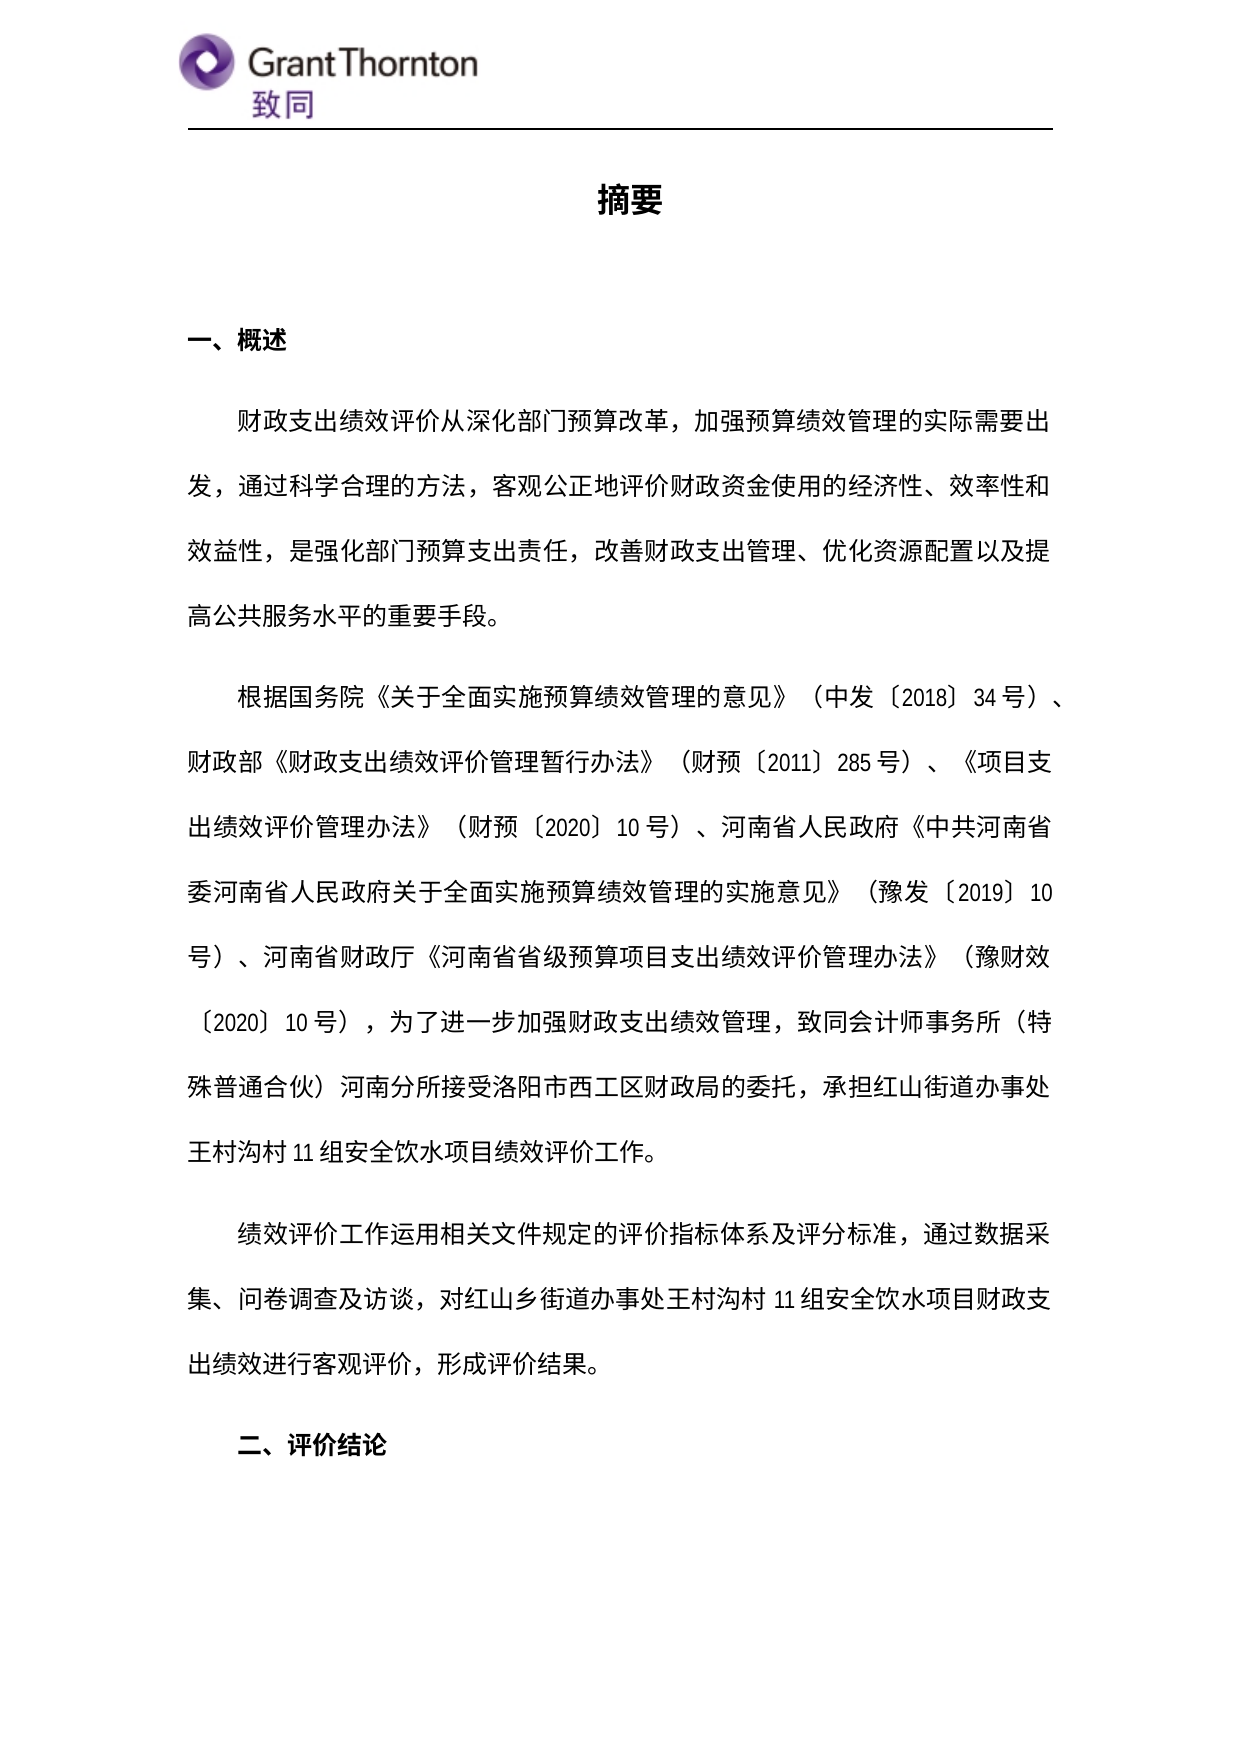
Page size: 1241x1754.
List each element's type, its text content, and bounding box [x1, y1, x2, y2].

text 财政支出绩效评价从深化部门预算改革，加强预算绩效管理的实际需要出发，通过科学合理的方法，客观公正地评价财政资金使用的经济性、效率性和效益性，是强化部门预算支出责任，改善财政支出管理、优化资源配置以及提高公共服务水平的重要手段。 [187, 387, 1053, 647]
text 摘要 [187, 166, 1053, 231]
text 根据国务院《关于全面实施预算绩效管理的意见》（中发〔2018〕34号）、财政部《财政支出绩效评价管理暂行办法》（财预〔2011〕285号）、《项目支出绩效评价管理办法》（财预〔2020〕10号）、河南省人民政府《中共河南省委河南省人民政府关于全面实施预算绩效管理的实施意见》（豫发〔2019〕10号）、河南省财政厅《河南省省级预算项目支出绩效评价管理办法》（豫财效〔2020〕10号），为了进一步加强财政支出绩效管理，致同会计师事务所（特殊普通合伙）河南分所接受洛阳市西工区财政局的委托，承担红山街道办事处王村沟村11组安全饮水项目绩效评价工作。 [187, 663, 1053, 1183]
text 二、评价结论 [187, 1411, 1053, 1476]
list 概述 [187, 306, 1053, 371]
text 绩效评价工作运用相关文件规定的评价指标体系及评分标准，通过数据采集、问卷调查及访谈，对红山乡街道办事处王村沟村11组安全饮水项目财政支出绩效进行客观评价，形成评价结果。 [187, 1200, 1053, 1395]
picture [178, 21, 482, 127]
